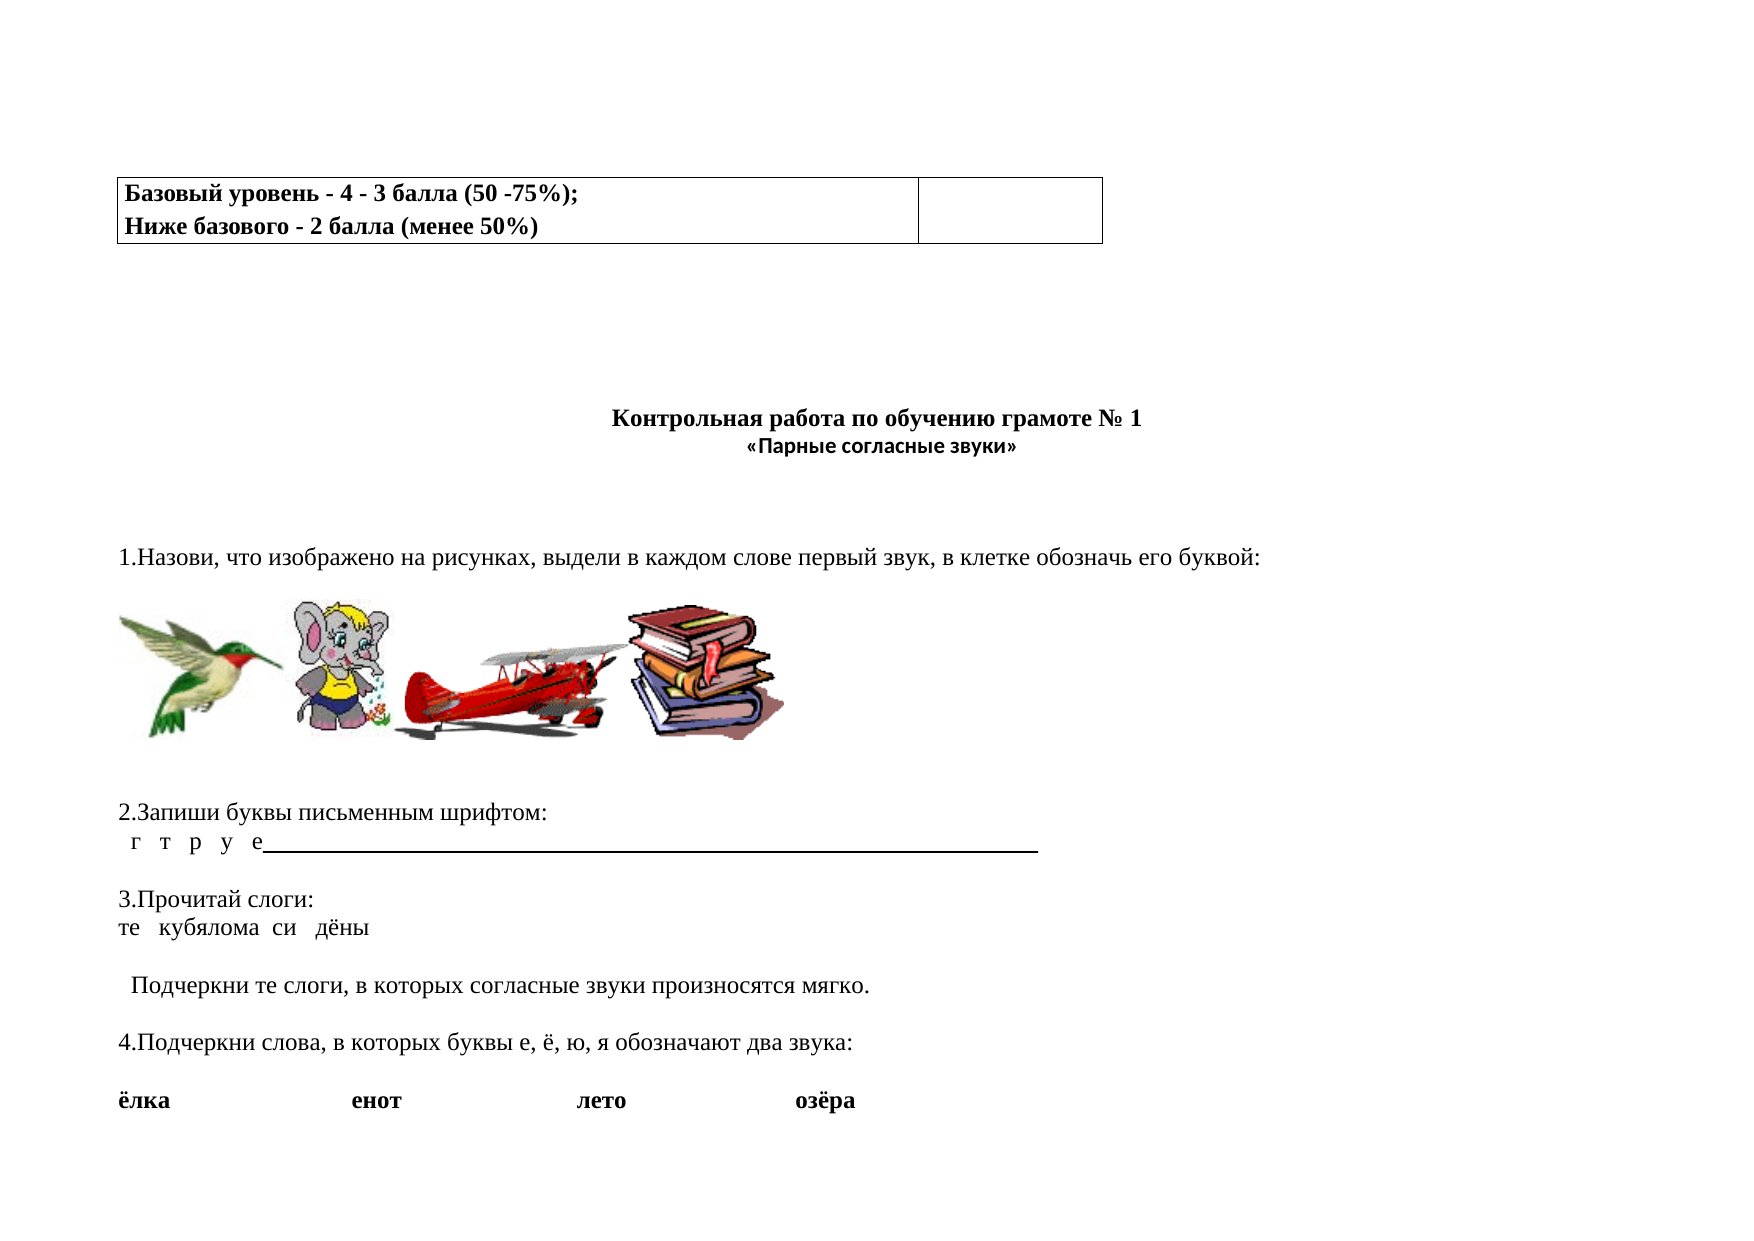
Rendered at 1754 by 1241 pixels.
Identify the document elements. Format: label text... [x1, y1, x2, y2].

text Подчеркни те слоги, в которых согласные звуки произносятся мягко. [118, 970, 1636, 999]
text 1.Назови, что изображено на рисунках, выдели в каждом слове первый звук, в клетке обозначь его буквой: [118, 542, 1636, 571]
text те кубялома си дёны [118, 912, 1636, 941]
picture [118, 599, 784, 740]
text Контрольная работа по обучению грамоте № 1 [118, 403, 1636, 432]
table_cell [118, 178, 918, 243]
text ёлка енот лето озёра [118, 1085, 1636, 1114]
text 4.Подчеркни слова, в которых буквы е, ё, ю, я обозначают два звука: [118, 1027, 1636, 1056]
text 3.Прочитай слоги: [118, 884, 1636, 912]
text 2.Запиши буквы письменным шрифтом: [118, 797, 1636, 826]
table_cell [919, 178, 1102, 243]
text «Парные согласные звуки» [118, 432, 1636, 459]
text г т р у е______________________________________________________________ [118, 826, 1636, 855]
